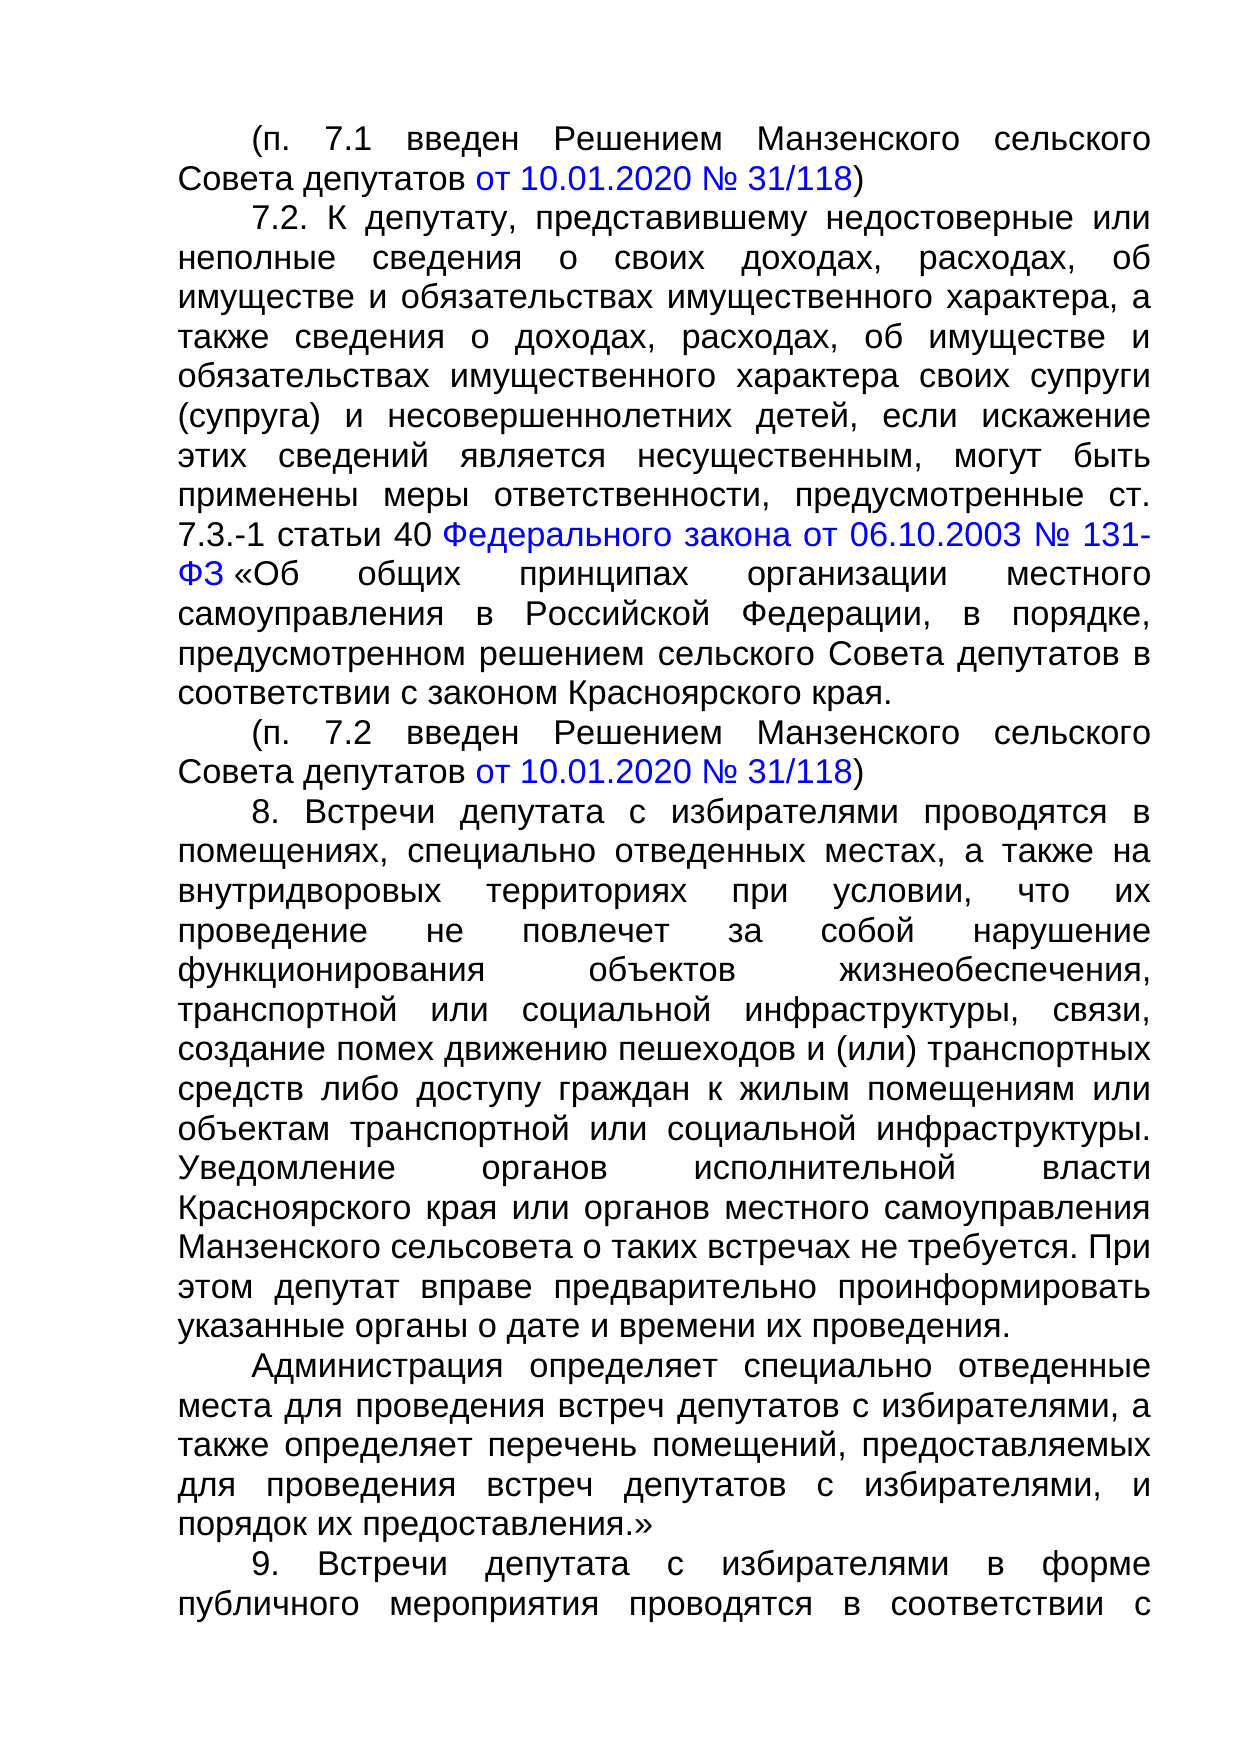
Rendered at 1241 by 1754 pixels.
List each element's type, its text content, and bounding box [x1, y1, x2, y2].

text 7.2. К депутату, представившему недостоверные или неполные сведения о своих доходах, расходах, об имуществе и обязательствах имущественного характера, а также сведения о доходах, расходах, об имуществе и обязательствах имущественного характера своих супруги (супруга) и несовершеннолетних детей, если искажение этих сведений является несущественным, могут быть применены меры ответственности, предусмотренные ст. 7.3.-1 статьи 40 Федерального закона от 06.10.2003 № 131-ФЗ «Об общих принципах организации местного самоуправления в Российской Федерации, в порядке, предусмотренном решением сельского Совета депутатов в соответствии с законом Красноярского края. [177, 197, 1152, 712]
text (п. 7.2 введен Решением Манзенского сельского Совета депутатов от 10.01.2020 № 31/118) [177, 712, 1152, 791]
text (п. 7.1 введен Решением Манзенского сельского Совета депутатов от 10.01.2020 № 31/118) [177, 118, 1152, 197]
text 8. Встречи депутата с избирателями проводятся в помещениях, специально отведенных местах, а также на внутридворовых территориях при условии, что их проведение не повлечет за собой нарушение функционирования объектов жизнеобеспечения, транспортной или социальной инфраструктуры, связи, создание помех движению пешеходов и (или) транспортных средств либо доступу граждан к жилым помещениям или объектам транспортной или социальной инфраструктуры. Уведомление органов исполнительной власти Красноярского края или органов местного самоуправления Манзенского сельсовета о таких встречах не требуется. При этом депутат вправе предварительно проинформировать указанные органы о дате и времени их проведения. [177, 791, 1152, 1345]
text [177, 1543, 1152, 1622]
text Администрация определяет специально отведенные места для проведения встреч депутатов с избирателями, а также определяет перечень помещений, предоставляемых для проведения встреч депутатов с избирателями, и порядок их предоставления.» [177, 1345, 1152, 1543]
